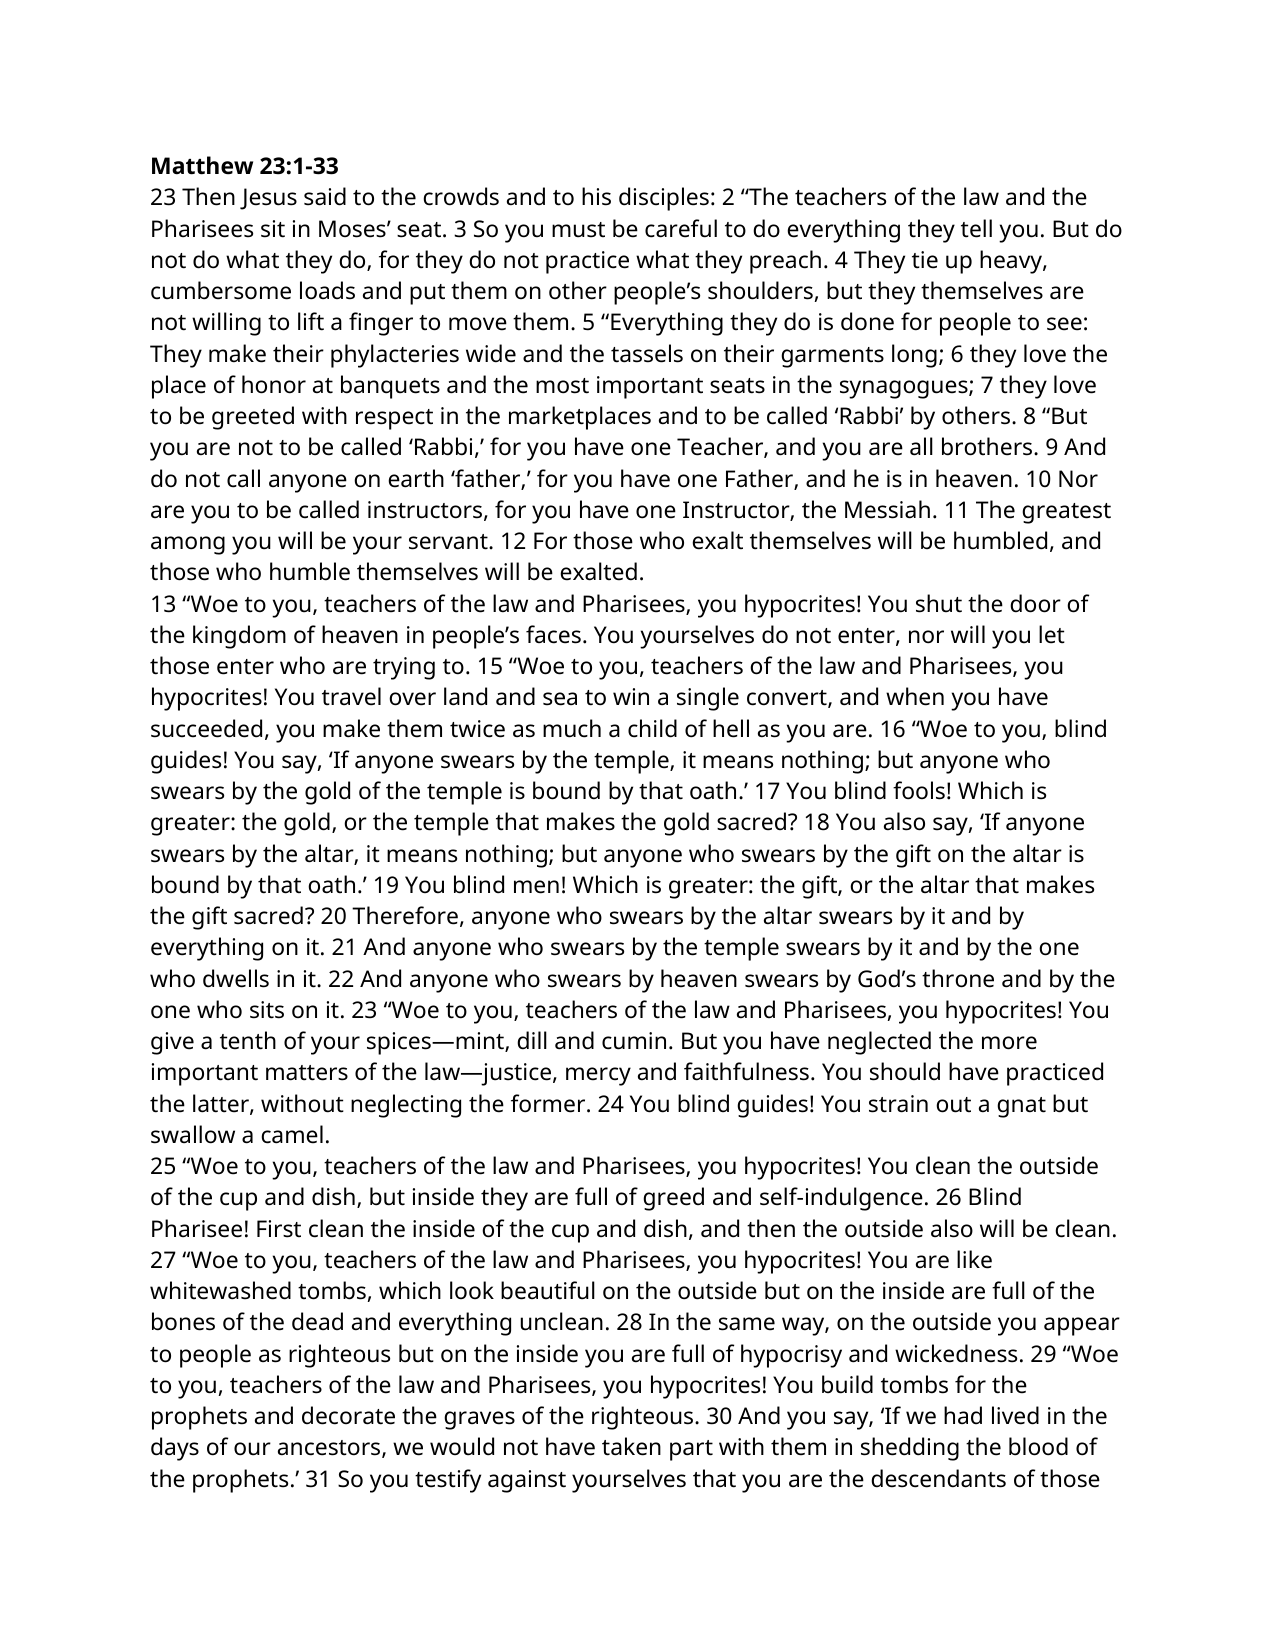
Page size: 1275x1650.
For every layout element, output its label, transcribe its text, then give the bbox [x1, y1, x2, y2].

text 23 Then Jesus said to the crowds and to his disciples: 2 “The teachers of the law and the Pharisees sit in Moses’ seat. 3 So you must be careful to do everything they tell you. But do not do what they do, for they do not practice what they preach. 4 They tie up heavy, cumbersome loads and put them on other people’s shoulders, but they themselves are not willing to lift a finger to move them. 5 “Everything they do is done for people to see: They make their phylacteries wide and the tassels on their garments long; 6 they love the place of honor at banquets and the most important seats in the synagogues; 7 they love to be greeted with respect in the marketplaces and to be called ‘Rabbi’ by others. 8 “But you are not to be called ‘Rabbi,’ for you have one Teacher, and you are all brothers. 9 And do not call anyone on earth ‘father,’ for you have one Father, and he is in heaven. 10 Nor are you to be called instructors, for you have one Instructor, the Messiah. 11 The greatest among you will be your servant. 12 For those who exalt themselves will be humbled, and those who humble themselves will be exalted. [150, 181, 1125, 587]
text Matthew 23:1-33 [150, 150, 1125, 181]
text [150, 1150, 1125, 1494]
text 13 “Woe to you, teachers of the law and Pharisees, you hypocrites! You shut the door of the kingdom of heaven in people’s faces. You yourselves do not enter, nor will you let those enter who are trying to. 15 “Woe to you, teachers of the law and Pharisees, you hypocrites! You travel over land and sea to win a single convert, and when you have succeeded, you make them twice as much a child of hell as you are. 16 “Woe to you, blind guides! You say, ‘If anyone swears by the temple, it means nothing; but anyone who swears by the gold of the temple is bound by that oath.’ 17 You blind fools! Which is greater: the gold, or the temple that makes the gold sacred? 18 You also say, ‘If anyone swears by the altar, it means nothing; but anyone who swears by the gift on the altar is bound by that oath.’ 19 You blind men! Which is greater: the gift, or the altar that makes the gift sacred? 20 Therefore, anyone who swears by the altar swears by it and by everything on it. 21 And anyone who swears by the temple swears by it and by the one who dwells in it. 22 And anyone who swears by heaven swears by God’s throne and by the one who sits on it. 23 “Woe to you, teachers of the law and Pharisees, you hypocrites! You give a tenth of your spices—mint, dill and cumin. But you have neglected the more important matters of the law—justice, mercy and faithfulness. You should have practiced the latter, without neglecting the former. 24 You blind guides! You strain out a gnat but swallow a camel. [150, 587, 1125, 1150]
